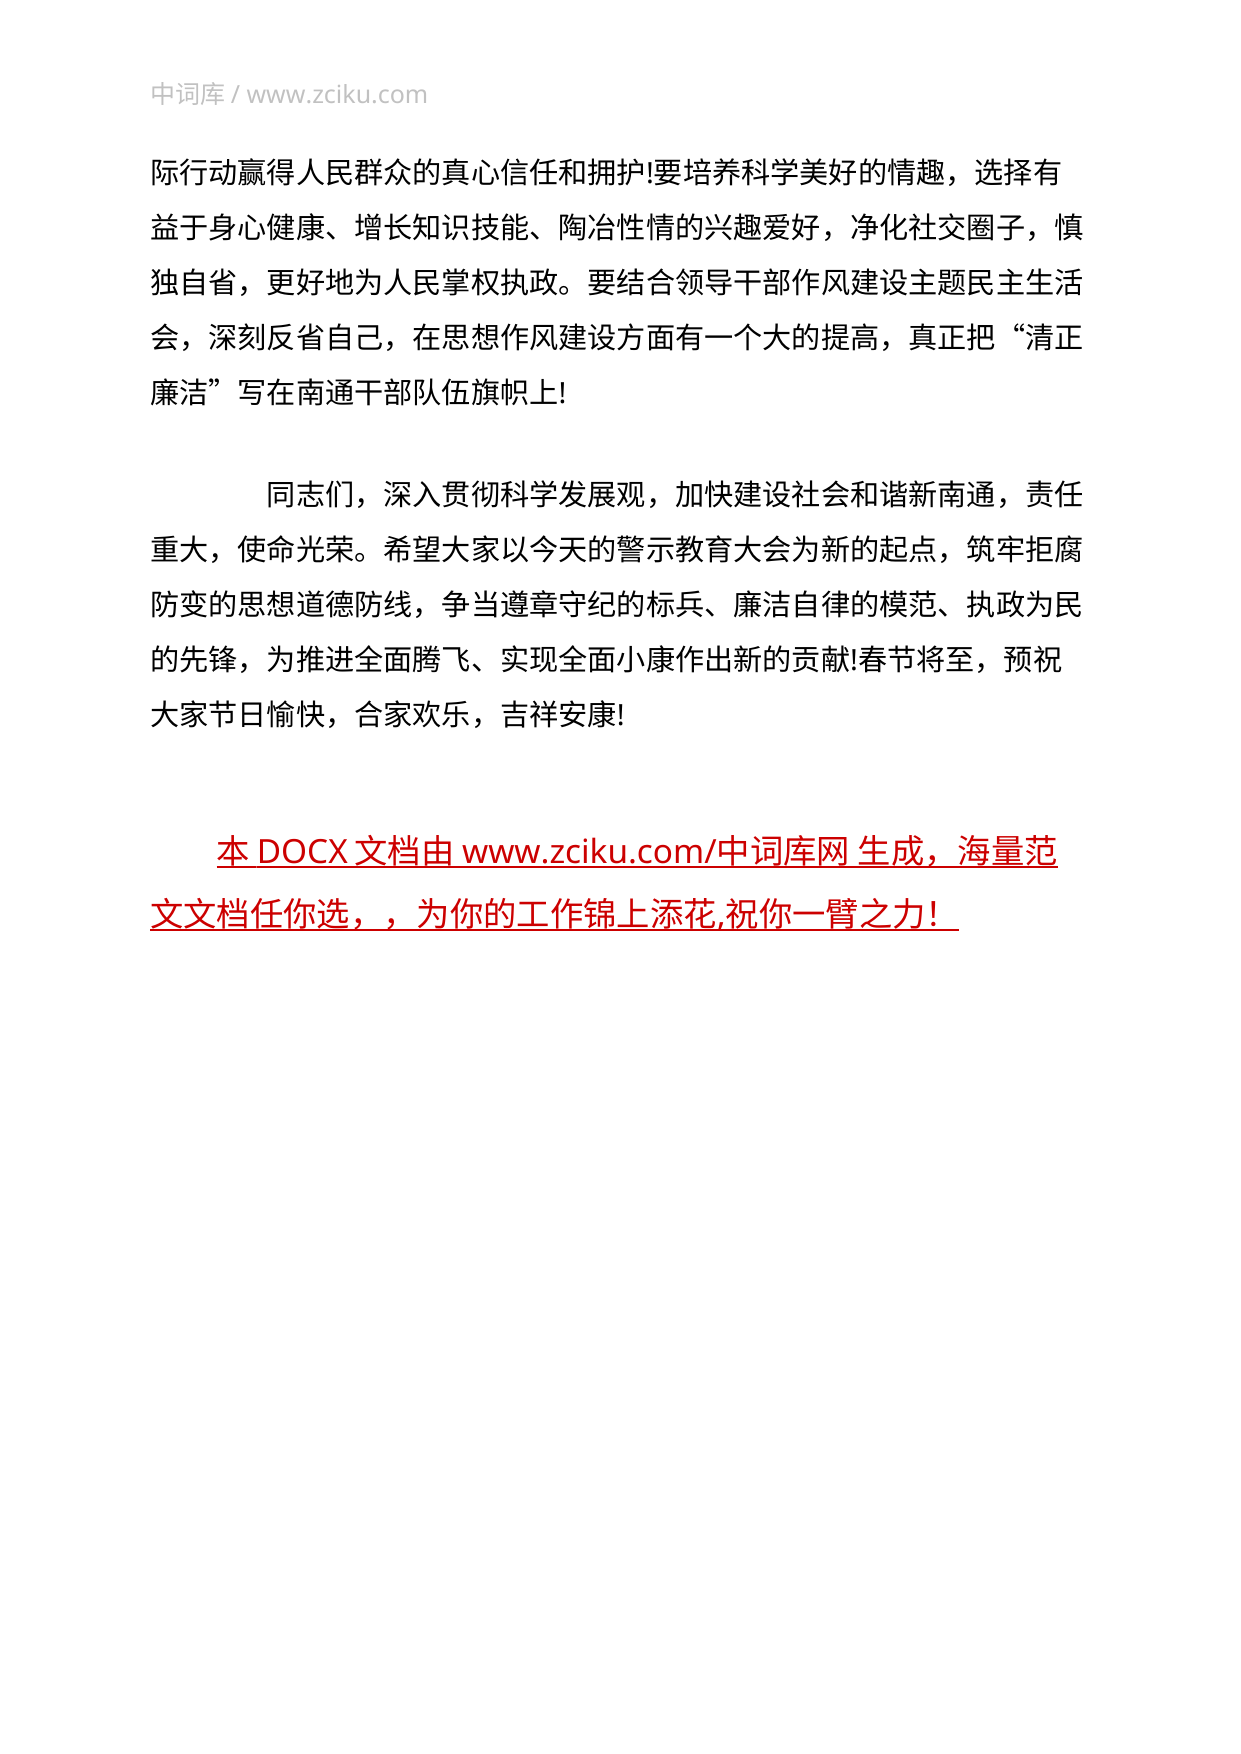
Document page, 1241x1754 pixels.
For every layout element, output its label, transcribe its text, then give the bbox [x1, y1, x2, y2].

text 本DOCX文档由 www.zciku.com/中词库网 生成，海量范文文档任你选，，为你的工作锦上添花,祝你一臂之力！ [150, 824, 1090, 936]
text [150, 150, 1090, 412]
text 同志们，深入贯彻科学发展观，加快建设社会和谐新南通，责任重大，使命光荣。希望大家以今天的警示教育大会为新的起点，筑牢拒腐防变的思想道德防线，争当遵章守纪的标兵、廉洁自律的模范、执政为民的先锋，为推进全面腾飞、实现全面小康作出新的贡献!春节将至，预祝大家节日愉快，合家欢乐，吉祥安康! [150, 472, 1090, 734]
